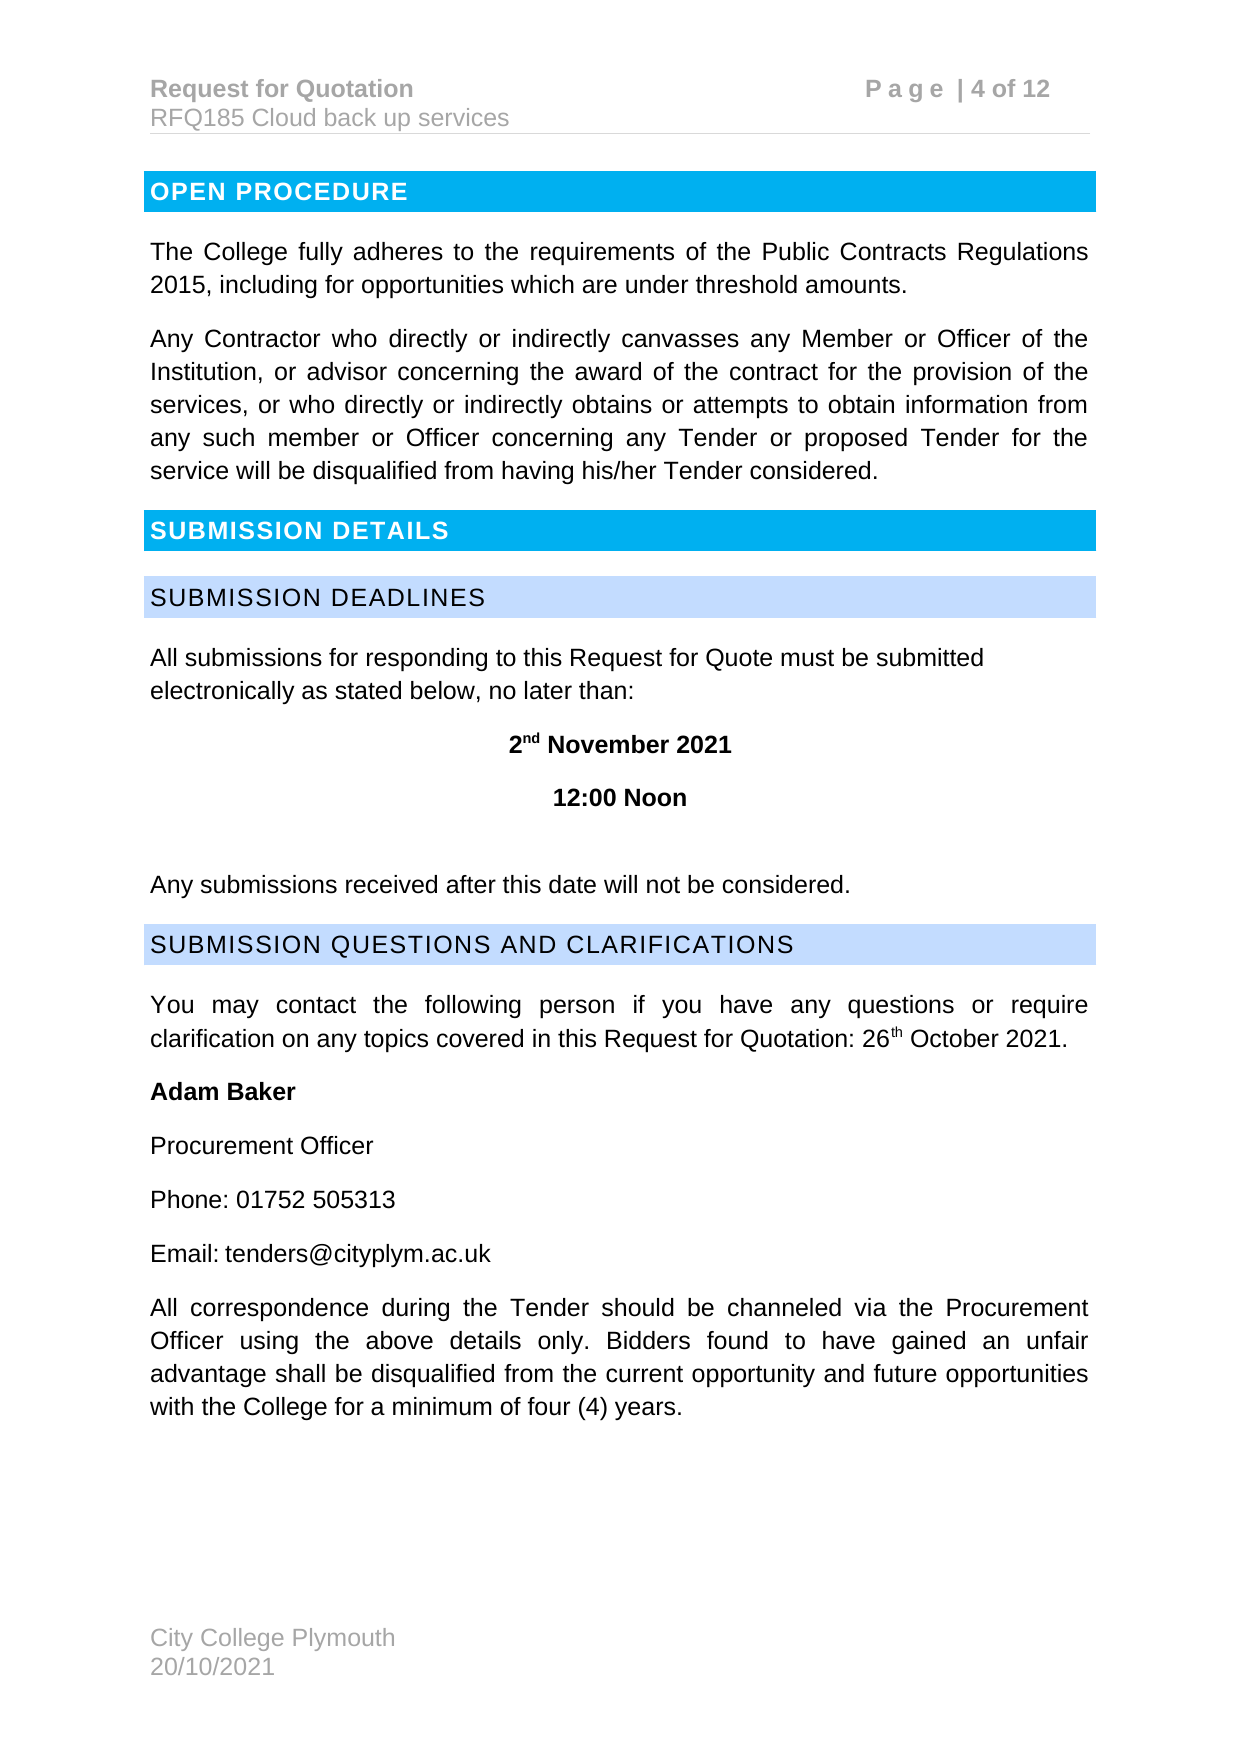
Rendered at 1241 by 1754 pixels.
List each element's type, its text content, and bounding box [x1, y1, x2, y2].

text You may contact the following person if you have any questions or require clarification on any topics covered in this Request for Quotation: 26th October 2021. [150, 991, 1090, 1052]
text Adam Baker [150, 1077, 1090, 1106]
text Procurement Officer [150, 1131, 1090, 1160]
text Email: tenders@cityplym.ac.uk [150, 1239, 1090, 1268]
text Any submissions received after this date will not be considered. [150, 837, 1090, 899]
subtitle Submission Deadlines [150, 583, 1090, 611]
text Any Contractor who directly or indirectly canvasses any Member or Officer of the Institution, or advisor concerning the award of the contract for the provision of the services, or who directly or indirectly obtains or attempts to obtain information from any such member or Officer concerning any Tender or proposed Tender for the service will be disqualified from having his/her Tender considered. [150, 324, 1090, 485]
subtitle Submission Details [150, 516, 1090, 545]
subtitle Submission Questions and Clarifications [150, 930, 1090, 959]
text 12:00 Noon [150, 783, 1090, 812]
text All submissions for responding to this Request for Quote must be submitted electronically as stated below, no later than: [150, 643, 1090, 704]
text All correspondence during the Tender should be channeled via the Procurement Officer using the above details only. Bidders found to have gained an unfair advantage shall be disqualified from the current opportunity and future opportunities with the College for a minimum of four (4) years. [150, 1293, 1090, 1421]
text 2nd November 2021 [150, 729, 1090, 758]
text The College fully adheres to the requirements of the Public Contracts Regulations 2015, including for opportunities which are under threshold amounts. [150, 237, 1090, 299]
subtitle Open Procedure [150, 177, 1090, 206]
text Phone: 01752 505313 [150, 1185, 1090, 1214]
